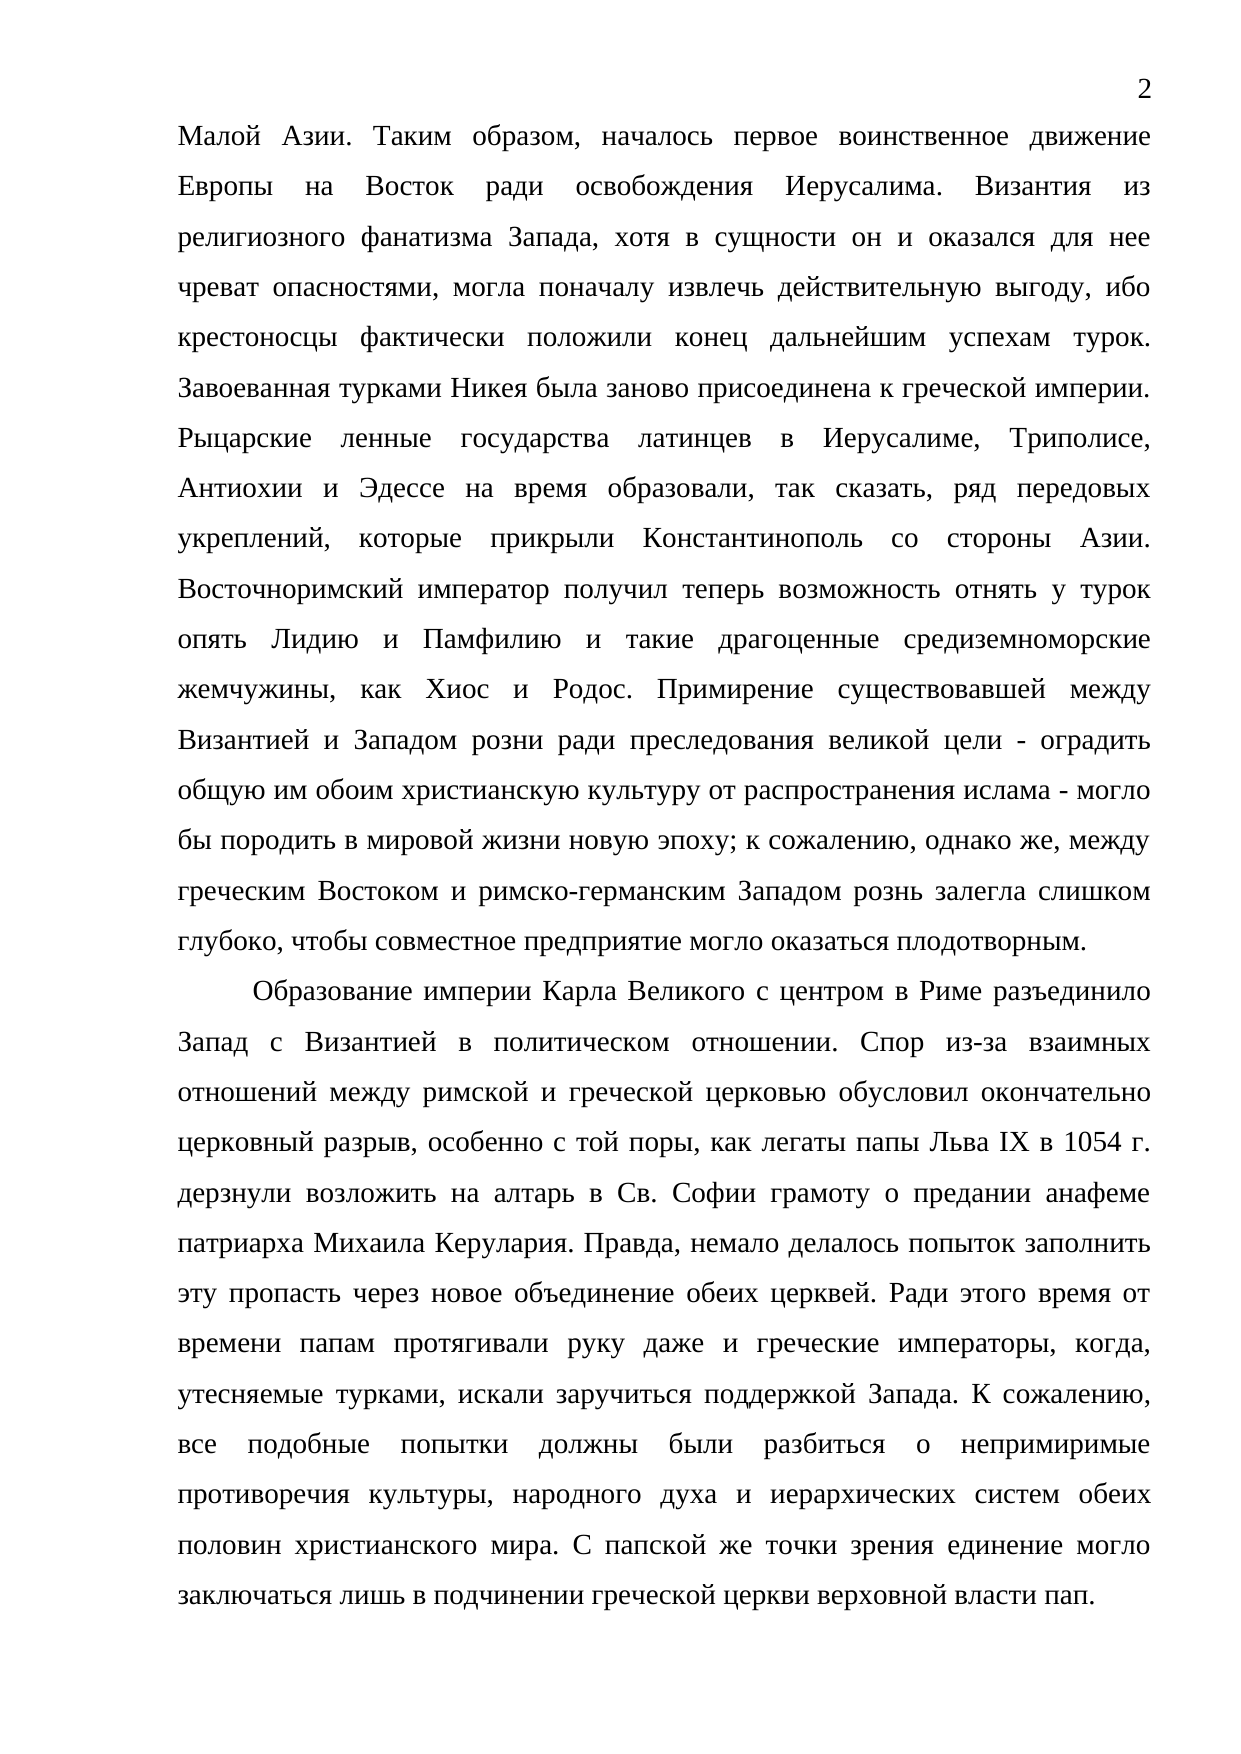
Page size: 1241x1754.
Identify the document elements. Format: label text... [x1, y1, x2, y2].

text Образование империи Карла Великого с центром в Риме разъединило Запад с Византией в политическом отношении. Спор из-за взаимных отношений между римской и греческой церковью обусловил окончательно церковный разрыв, особенно с той поры, как легаты папы Льва IX в 1054 г. дерзнули возложить на алтарь в Св. Софии грамоту о предании анафеме патриарха Михаила Керулария. Правда, немало делалось попыток заполнить эту пропасть через новое объединение обеих церквей. Ради этого время от времени папам протягивали руку даже и греческие императоры, когда, утесняемые турками, искали заручиться поддержкой Запада. К сожалению, все подобные попытки должны были разбиться о непримиримые противоречия культуры, народного духа и иерархических систем обеих половин христианского мира. С папской же точки зрения единение могло заключаться лишь в подчинении греческой церкви верховной власти пап. [177, 973, 1152, 1611]
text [177, 118, 1152, 957]
